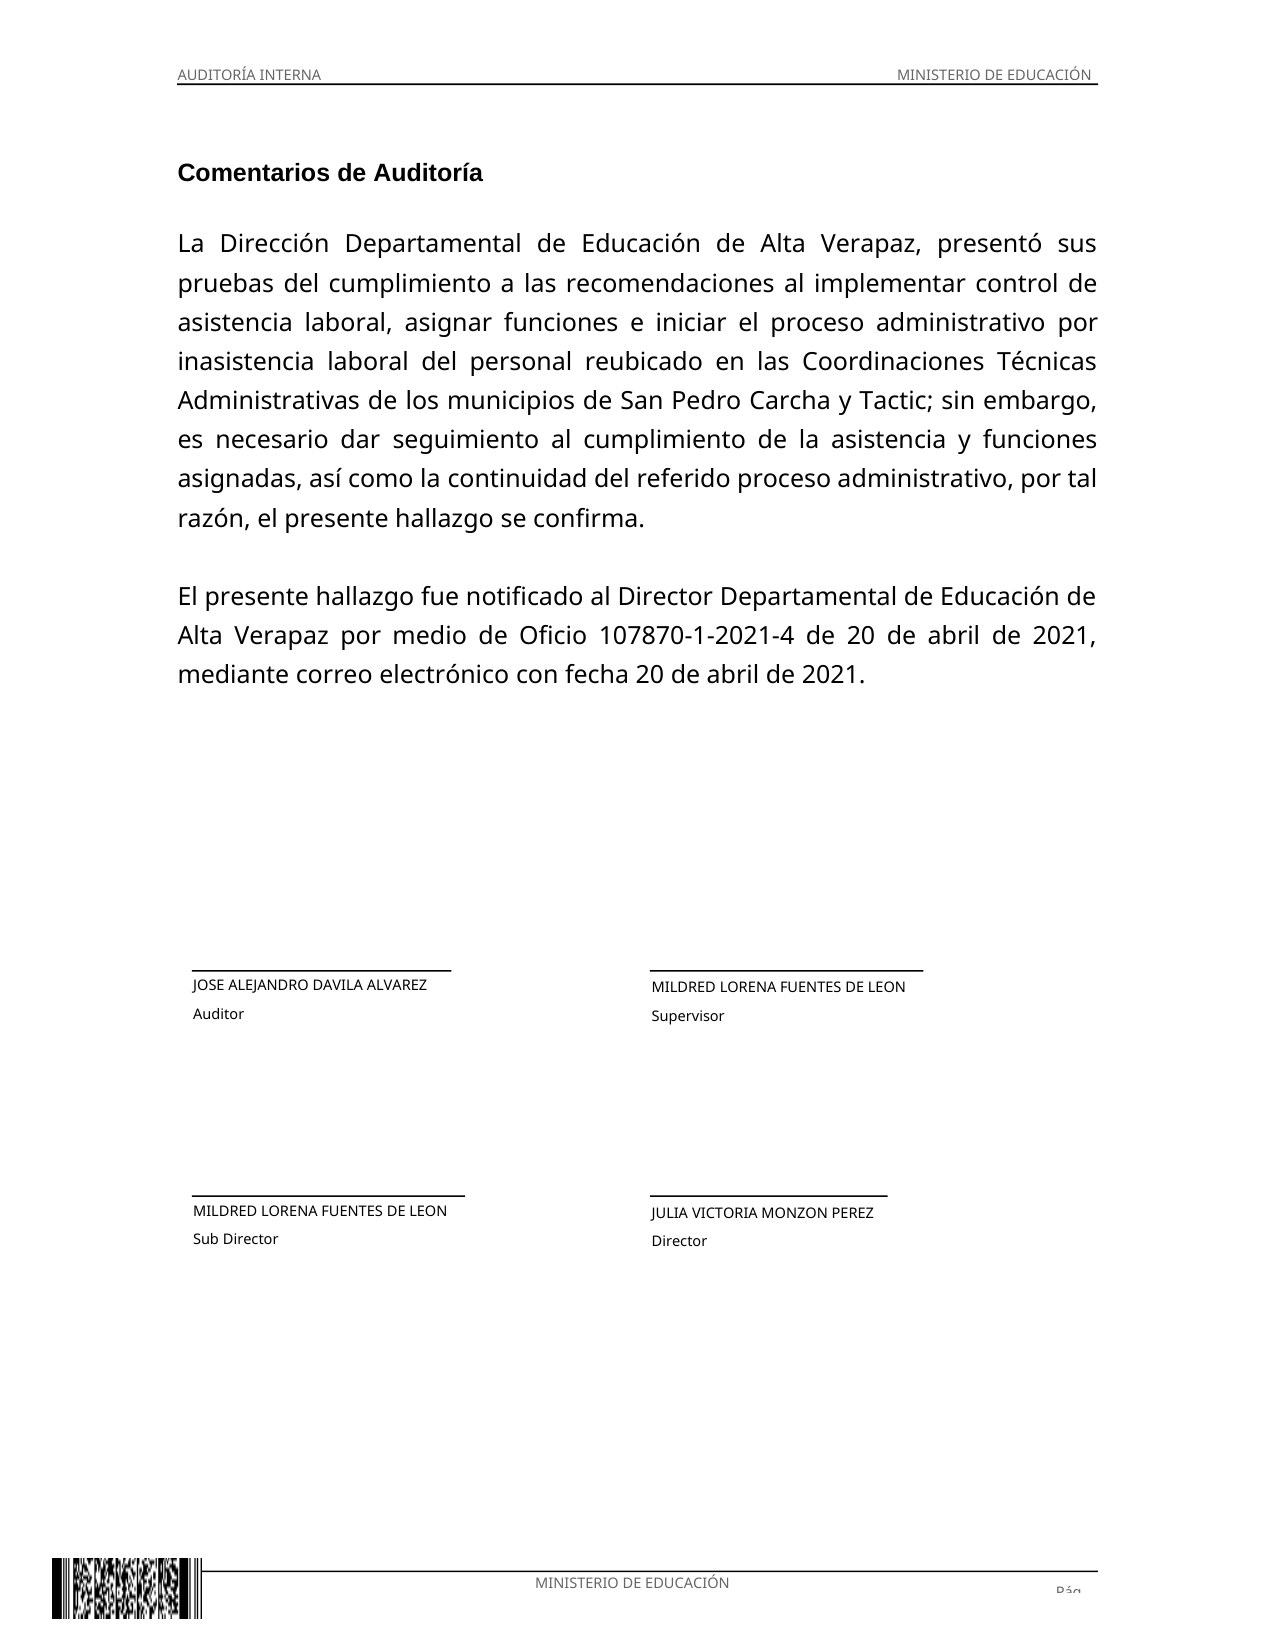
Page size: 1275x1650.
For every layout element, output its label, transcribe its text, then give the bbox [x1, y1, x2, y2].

text JOSE ALEJANDRO DAVILA ALVAREZ [193, 975, 453, 994]
text Sub Director [193, 1229, 467, 1249]
text Supervisor [651, 1006, 1108, 1025]
text La Dirección Departamental de Educación de Alta Verapaz, presentó sus pruebas del cumplimiento a las recomendaciones al implementar control de asistencia laboral, asignar funciones e iniciar el proceso administrativo por inasistencia laboral del personal reubicado en las Coordinaciones Técnicas Administrativas de los municipios de San Pedro Carcha y Tactic; sin embargo, es necesario dar seguimiento al cumplimiento de la asistencia y funciones asignadas, así como la continuidad del referido proceso administrativo, por tal razón, el presente hallazgo se confirma. [177, 226, 1098, 534]
text MILDRED LORENA FUENTES DE LEON [651, 977, 1108, 997]
text El presente hallazgo fue notificado al Director Departamental de Educación de Alta Verapaz por medio de Oficio 107870-1-2021-4 de 20 de abril de 2021, mediante correo electrónico con fecha 20 de abril de 2021. [177, 578, 1098, 691]
text Director [651, 1231, 1108, 1251]
text JULIA VICTORIA MONZON PEREZ [651, 1202, 1108, 1222]
picture [52, 1558, 202, 1619]
text Auditor [193, 1003, 453, 1023]
text Comentarios de Auditoría [177, 158, 1108, 187]
text MILDRED LORENA FUENTES DE LEON [193, 1200, 467, 1220]
